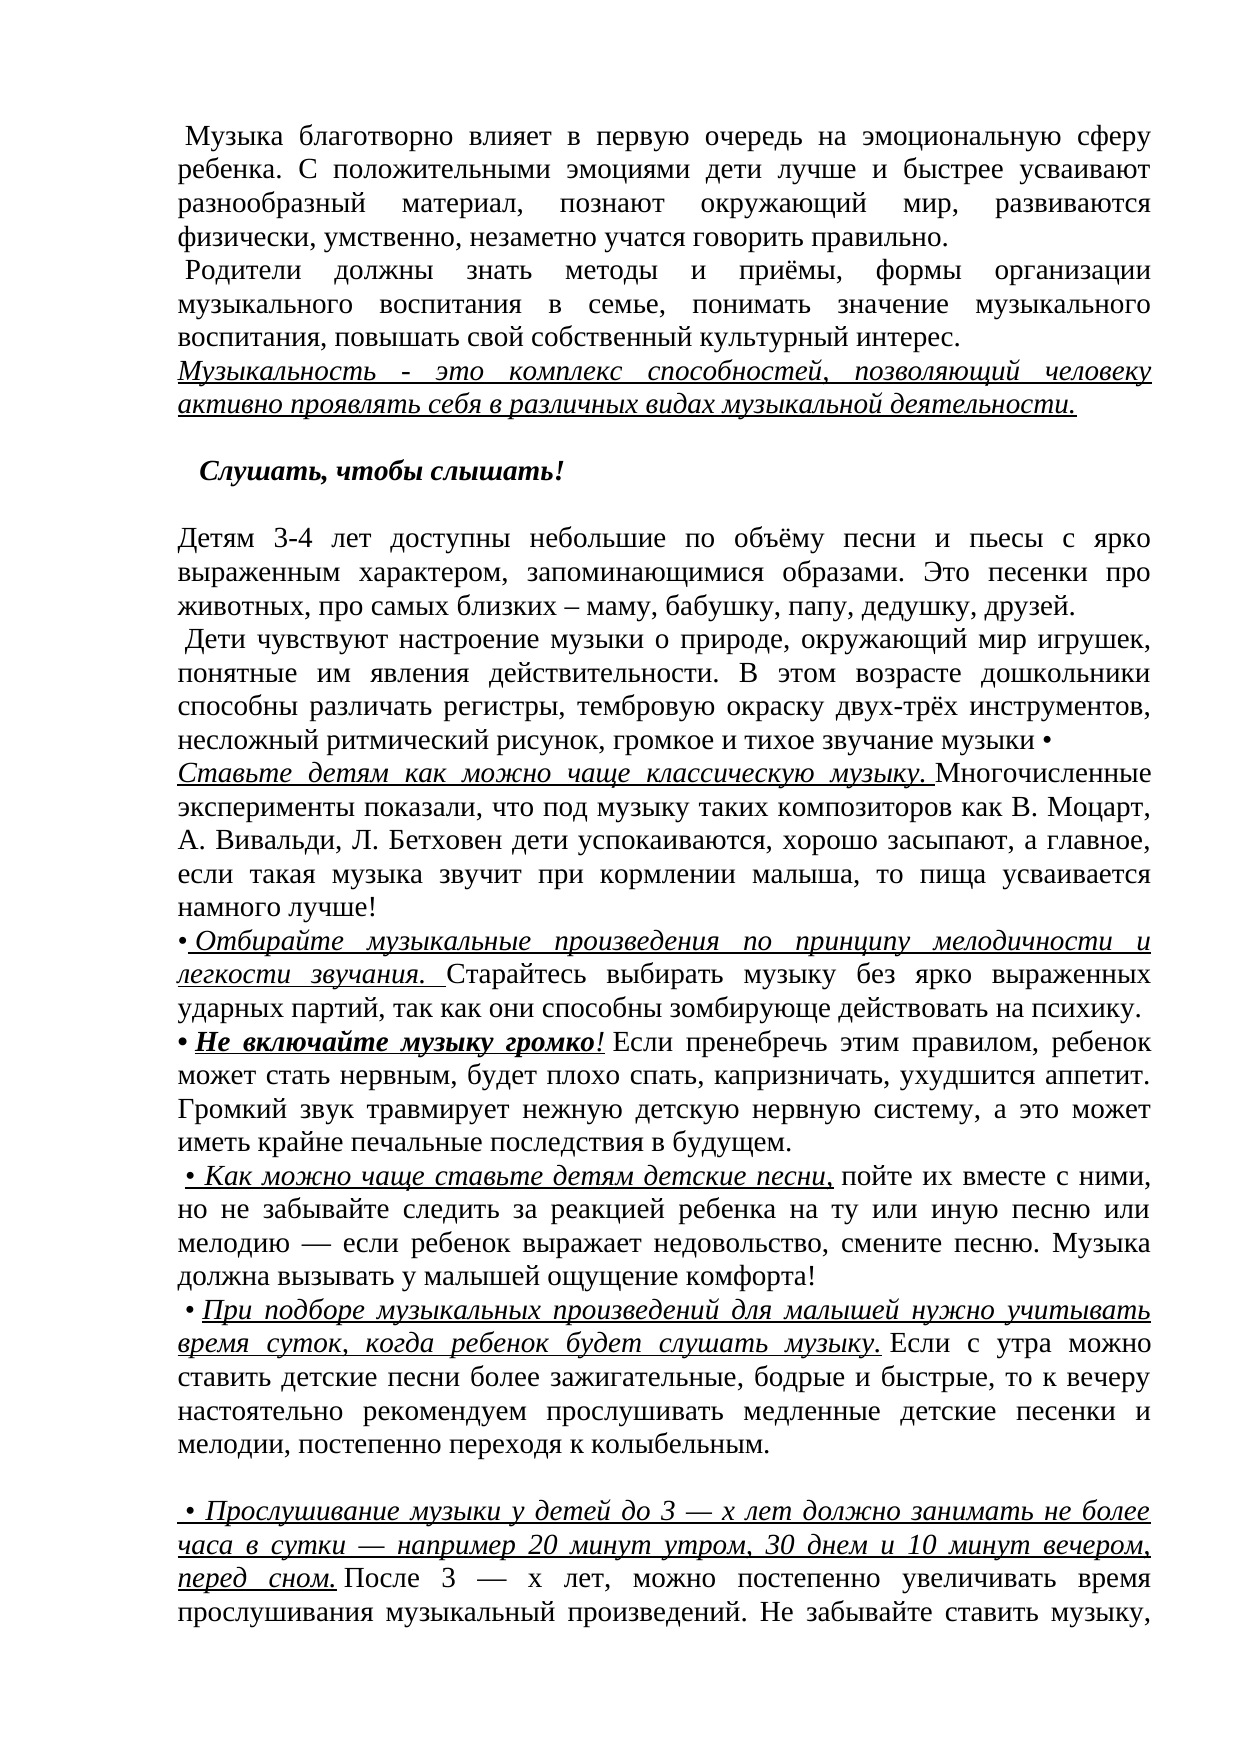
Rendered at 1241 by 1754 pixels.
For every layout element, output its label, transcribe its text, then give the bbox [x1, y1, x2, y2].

text Слушать, чтобы слышать! [177, 453, 1152, 487]
text Музыкальность - это комплекс способностей, позволяющий человеку активно проявлять себя в различных видах музыкальной деятельности. [177, 353, 1152, 382]
text • Как можно чаще ставьте детям детские песни, пойте их вместе с ними, но не забывайте следить за реакцией ребенка на ту или иную песню или мелодию — если ребенок выражает недовольство, смените песню. Музыка должна вызывать у малышей ощущение комфорта! [177, 1158, 1152, 1292]
text Родители должны знать методы и приёмы, формы организации музыкального воспитания в семье, понимать значение музыкального воспитания, повышать свой собственный культурный интерес. [177, 252, 1152, 353]
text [177, 1493, 1152, 1627]
text Детям 3-4 лет доступны небольшие по объёму песни и пьесы с ярко выраженным характером, запоминающимися образами. Это песенки про животных, про самых близких – маму, бабушку, папу, дедушку, друзей. [177, 521, 1152, 621]
text • Отбирайте музыкальные произведения по принципу мелодичности и легкости звучания. Старайтесь выбирать музыку без ярко выраженных ударных партий, так как они способны зомбирующе действовать на психику. [177, 923, 1152, 1024]
text • Не включайте музыку громко! Если пренебречь этим правилом, ребенок может стать нервным, будет плохо спать, капризничать, ухудшится аппетит. Громкий звук травмирует нежную детскую нервную систему, а это может иметь крайне печальные последствия в будущем. [177, 1024, 1152, 1158]
text Музыка благотворно влияет в первую очередь на эмоциональную сферу ребенка. С положительными эмоциями дети лучше и быстрее усваивают разнообразный материал, познают окружающий мир, развиваются физически, умственно, незаметно учатся говорить правильно. [177, 118, 1152, 252]
text Ставьте детям как можно чаще классическую музыку. Многочисленные эксперименты показали, что под музыку таких композиторов как В. Моцарт, А. Вивальди, Л. Бетховен дети успокаиваются, хорошо засыпают, а главное, если такая музыка звучит при кормлении малыша, то пища усваивается намного лучше! [177, 755, 1152, 923]
text Дети чувствуют настроение музыки о природе, окружающий мир игрушек, понятные им явления действительности. В этом возрасте дошкольники способны различать регистры, тембровую окраску двух-трёх инструментов, несложный ритмический рисунок, громкое и тихое звучание музыки • [177, 621, 1152, 755]
text Музыкальность - это комплекс способностей, позволяющий человеку активно проявлять себя в различных видах музыкальной деятельности. [177, 383, 1152, 420]
text • При подборе музыкальных произведений для малышей нужно учитывать время суток, когда ребенок будет слушать музыку. Если с утра можно ставить детские песни более зажигательные, бодрые и быстрые, то к вечеру настоятельно рекомендуем прослушивать медленные детские песенки и мелодии, постепенно переходя к колыбельным. [177, 1292, 1152, 1460]
